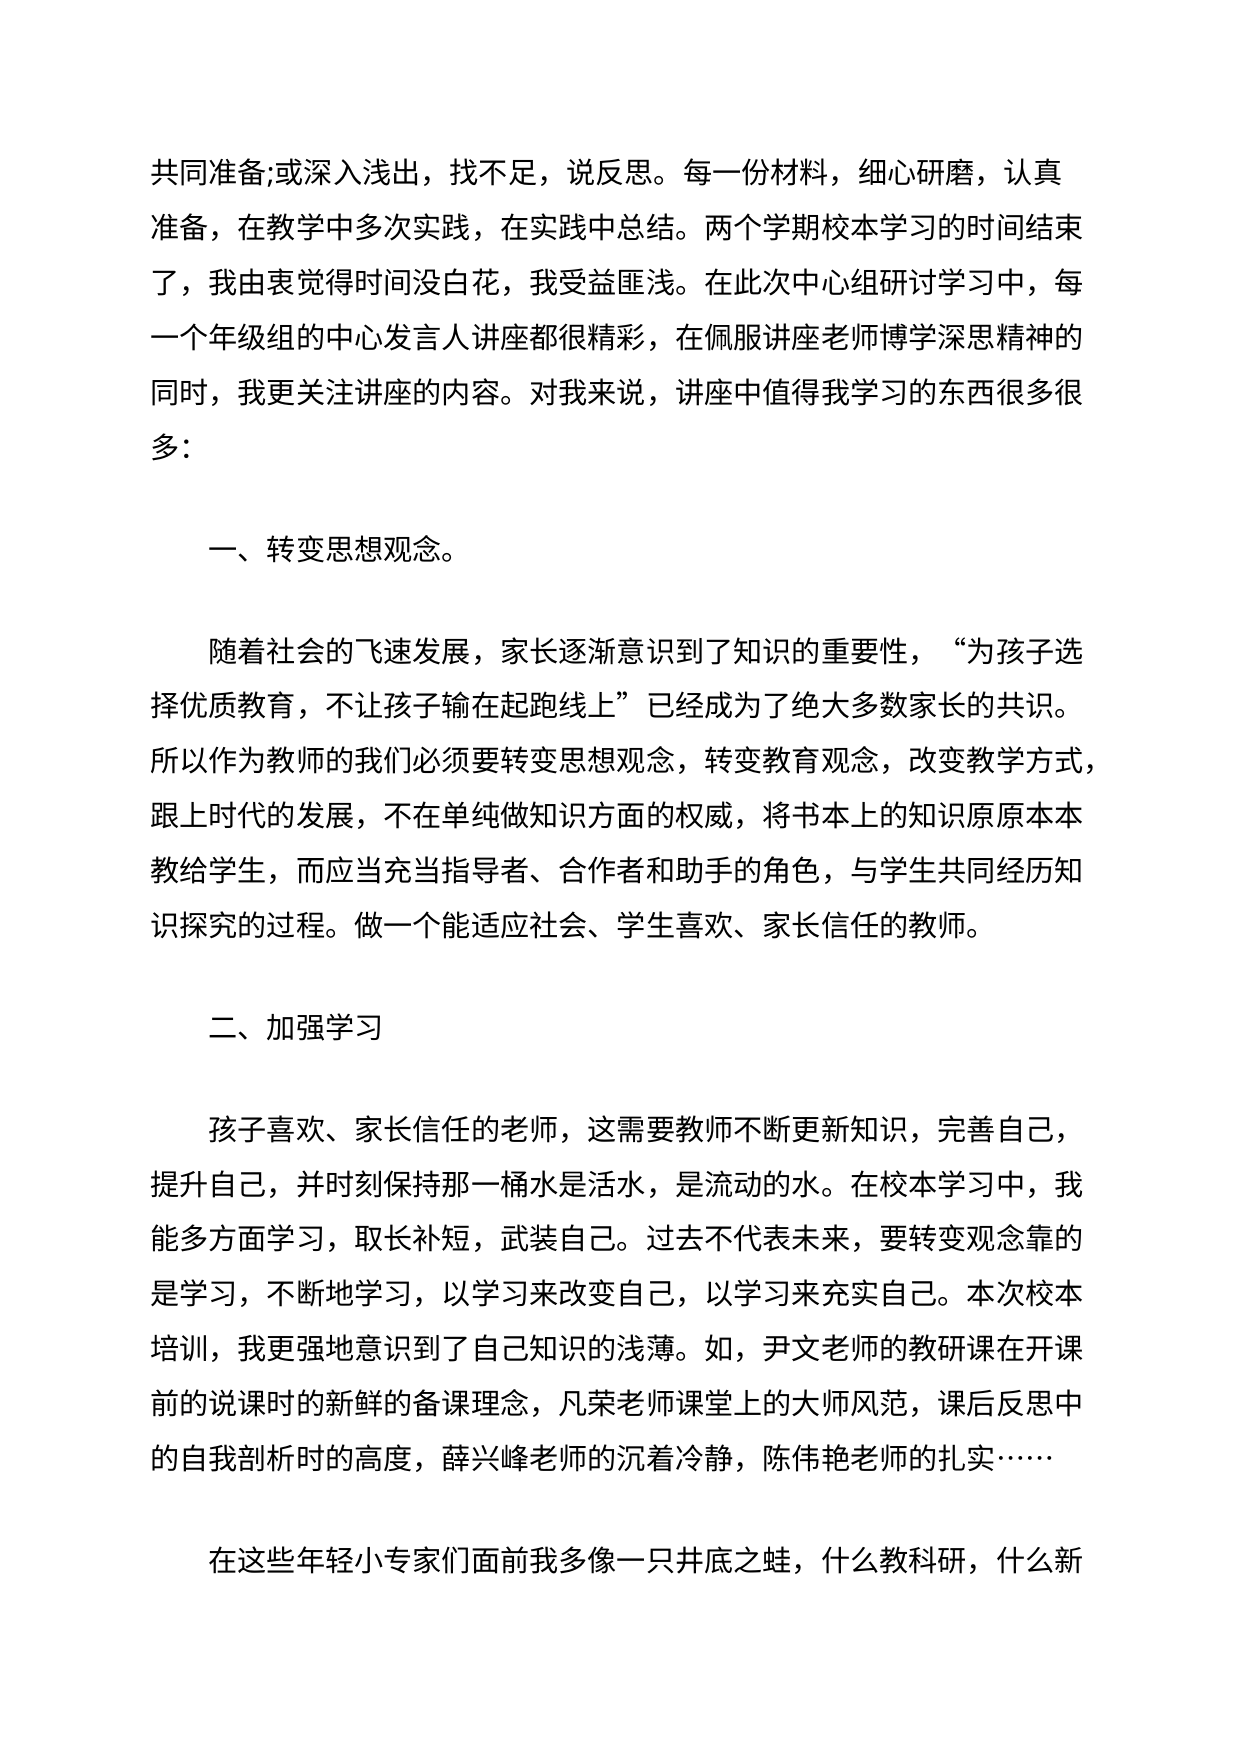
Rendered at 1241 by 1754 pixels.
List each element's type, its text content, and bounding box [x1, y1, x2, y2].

text 一、转变思想观念。 [150, 526, 1090, 569]
text 随着社会的飞速发展，家长逐渐意识到了知识的重要性，“为孩子选择优质教育，不让孩子输在起跑线上”已经成为了绝大多数家长的共识。所以作为教师的我们必须要转变思想观念，转变教育观念，改变教学方式，跟上时代的发展，不在单纯做知识方面的权威，将书本上的知识原原本本教给学生，而应当充当指导者、合作者和助手的角色，与学生共同经历知识探究的过程。做一个能适应社会、学生喜欢、家长信任的教师。 [150, 628, 1090, 945]
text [150, 1537, 1090, 1579]
text 孩子喜欢、家长信任的老师，这需要教师不断更新知识，完善自己，提升自己，并时刻保持那一桶水是活水，是流动的水。在校本学习中，我能多方面学习，取长补短，武装自己。过去不代表未来，要转变观念靠的是学习，不断地学习，以学习来改变自己，以学习来充实自己。本次校本培训，我更强地意识到了自己知识的浅薄。如，尹文老师的教研课在开课前的说课时的新鲜的备课理念，凡荣老师课堂上的大师风范，课后反思中的自我剖析时的高度，薛兴峰老师的沉着冷静，陈伟艳老师的扎实…… [150, 1106, 1090, 1478]
text 二、加强学习 [150, 1004, 1090, 1047]
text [150, 150, 1090, 467]
